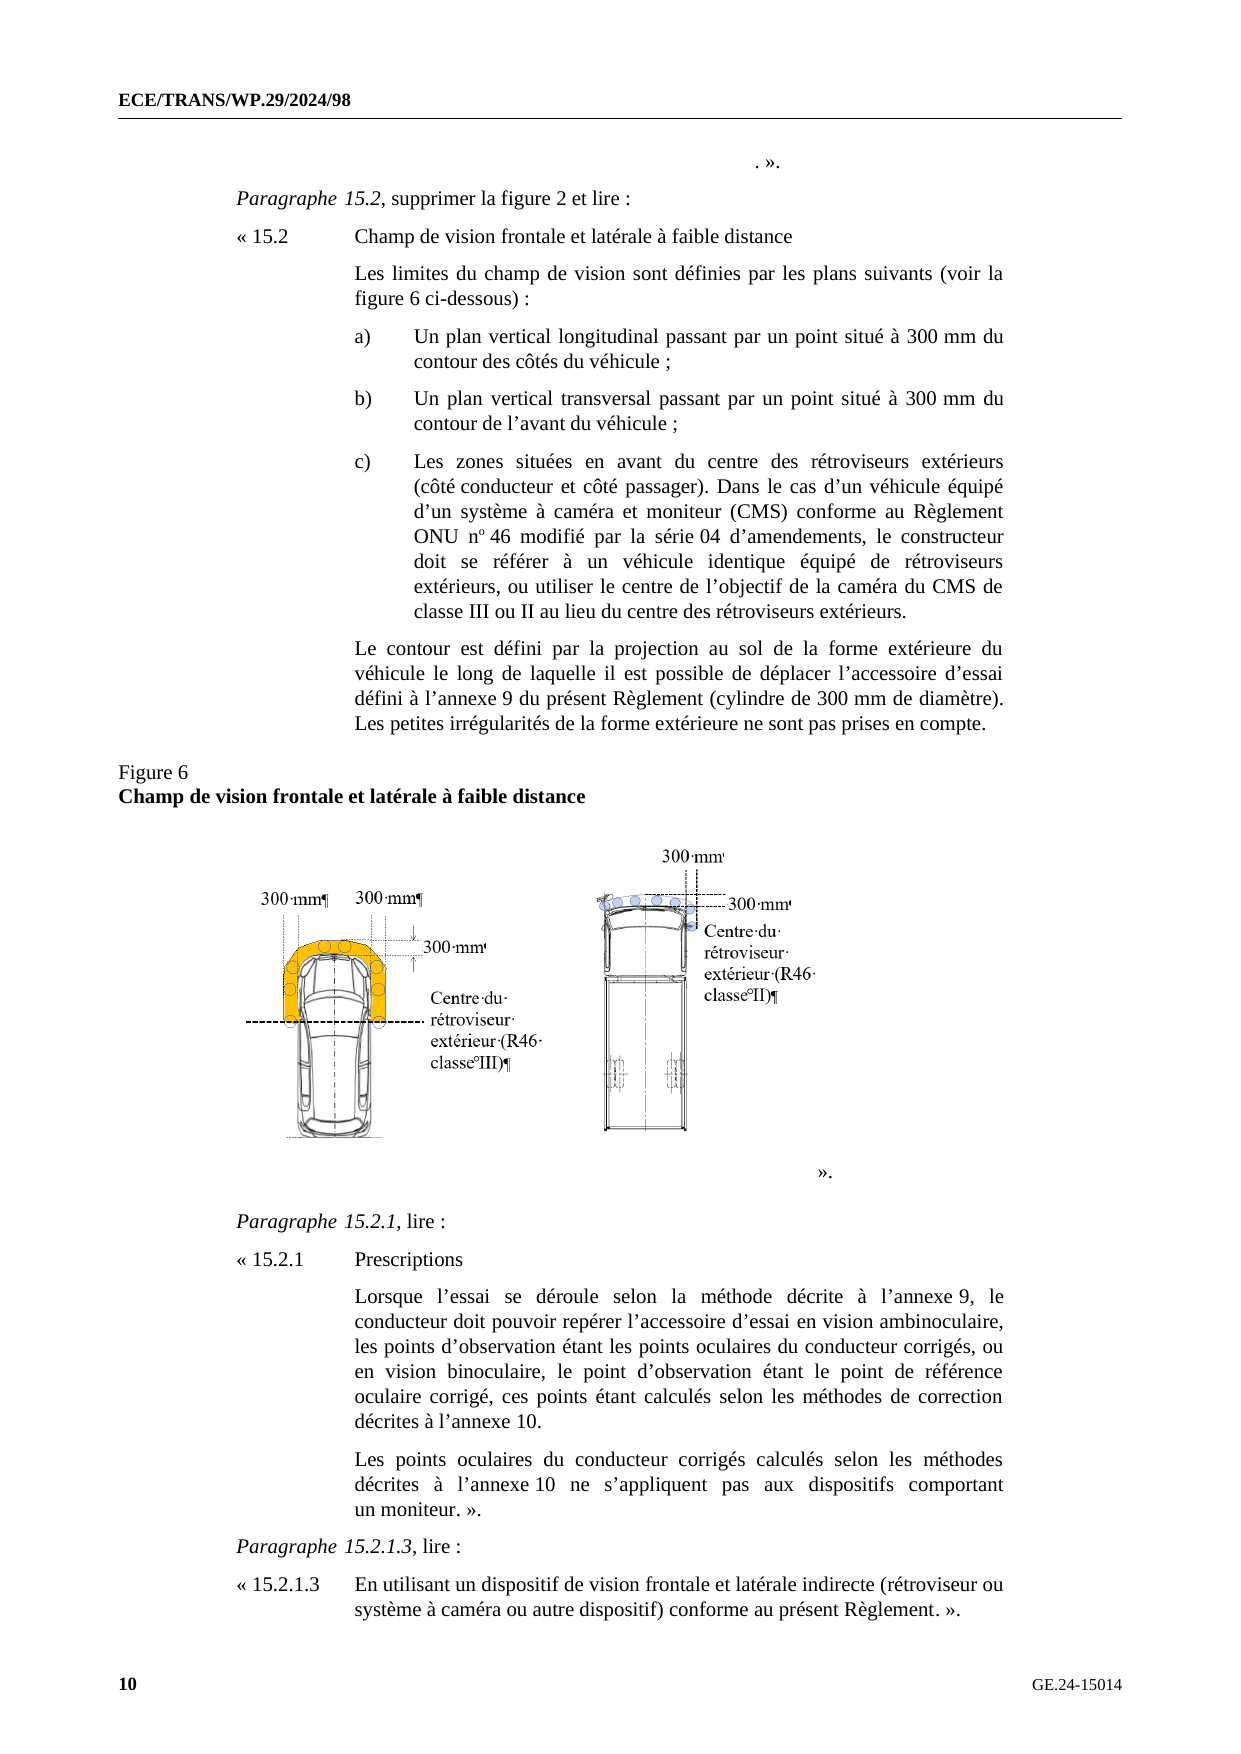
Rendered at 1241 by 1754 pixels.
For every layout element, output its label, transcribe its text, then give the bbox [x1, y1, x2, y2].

text . ». [354, 148, 780, 173]
text « 15.2 Champ de vision frontale et latérale à faible distance [236, 223, 1004, 248]
text Le contour est défini par la projection au sol de la forme extérieure du véhicule le long de laquelle il est possible de déplacer l’accessoire d’essai défini à l’annexe 9 du présent Règlement (cylindre de 300 mm de diamètre). Les petites irrégularités de la forme extérieure ne sont pas prises en compte. [354, 635, 1004, 735]
text b) Un plan vertical transversal passant par un point situé à 300 mm du contour de l’avant du véhicule ; [354, 385, 1004, 435]
text a) Un plan vertical longitudinal passant par un point situé à 300 mm du contour des côtés du véhicule ; [354, 323, 1004, 373]
text Les points oculaires du conducteur corrigés calculés selon les méthodes décrites à l’annexe 10 ne s’appliquent pas aux dispositifs comportant un moniteur. ». [354, 1446, 1004, 1521]
subtitle Figure 6 Champ de vision frontale et latérale à faible distance [118, 760, 1122, 808]
text c) Les zones situées en avant du centre des rétroviseurs extérieurs (côté conducteur et côté passager). Dans le cas d’un véhicule équipé d’un système à caméra et moniteur (CMS) conforme au Règlement ONU no 46 modifié par la série 04 d’amendements, le constructeur doit se référer à un véhicule identique équipé de rétroviseurs extérieurs, ou utiliser le centre de l’objectif de la caméra du CMS de classe III ou II au lieu du centre des rétroviseurs extérieurs. [354, 448, 1004, 623]
text Paragraphe 15.2.1.3, lire : [236, 1533, 1004, 1558]
text Paragraphe 15.2, supprimer la figure 2 et lire : [236, 185, 1004, 210]
text « 15.2.1.3 En utilisant un dispositif de vision frontale et latérale indirecte (rétroviseur ou système à caméra ou autre dispositif) conforme au présent Règlement. ». [236, 1571, 1004, 1621]
picture [236, 845, 827, 1147]
text « 15.2.1 Prescriptions [236, 1246, 1004, 1271]
text ». [236, 1159, 833, 1183]
text Lorsque l’essai se déroule selon la méthode décrite à l’annexe 9, le conducteur doit pouvoir repérer l’accessoire d’essai en vision ambinoculaire, les points d’observation étant les points oculaires du conducteur corrigés, ou en vision binoculaire, le point d’observation étant le point de référence oculaire corrigé, ces points étant calculés selon les méthodes de correction décrites à l’annexe 10. [354, 1283, 1004, 1433]
text Paragraphe 15.2.1, lire : [236, 1208, 1004, 1233]
text Les limites du champ de vision sont définies par les plans suivants (voir la figure 6 ci-dessous) : [354, 260, 1004, 310]
